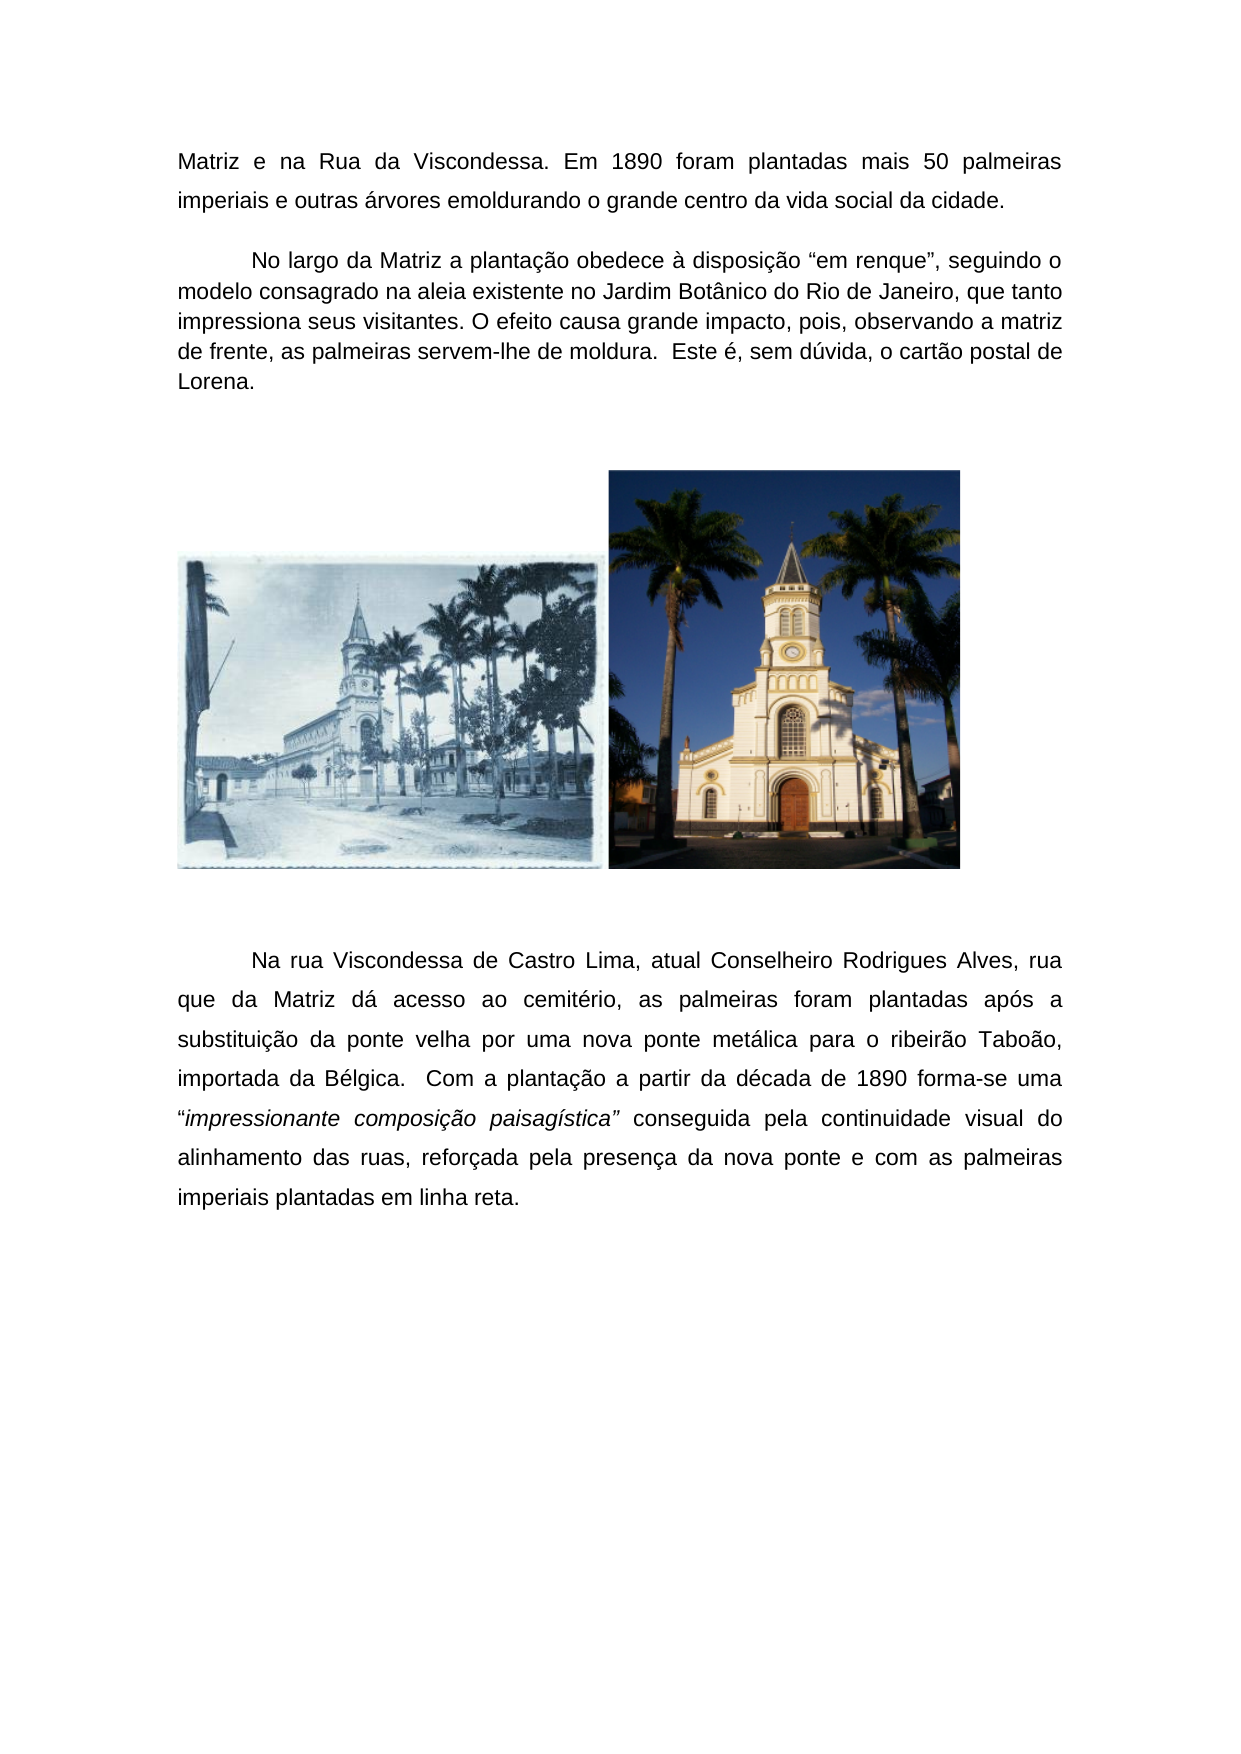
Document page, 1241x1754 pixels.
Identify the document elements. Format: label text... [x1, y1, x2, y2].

text Na rua Viscondessa de Castro Lima, atual Conselheiro Rodrigues Alves, rua que da Matriz dá acesso ao cemitério, as palmeiras foram plantadas após a substituição da ponte velha por uma nova ponte metálica para o ribeirão Taboão, importada da Bélgica. Com a plantação a partir da década de 1890 forma-se uma “impressionante composição paisagística” conseguida pela continuidade visual do alinhamento das ruas, reforçada pela presença da nova ponte e com as palmeiras imperiais plantadas em linha reta. [177, 947, 1063, 1210]
picture [177, 470, 961, 869]
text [177, 148, 1063, 213]
text No largo da Matriz a plantação obedece à disposição “em renque”, seguindo o modelo consagrado na aleia existente no Jardim Botânico do Rio de Janeiro, que tanto impressiona seus visitantes. O efeito causa grande impacto, pois, observando a matriz de frente, as palmeiras servem-lhe de moldura. Este é, sem dúvida, o cartão postal de Lorena. [177, 247, 1063, 394]
